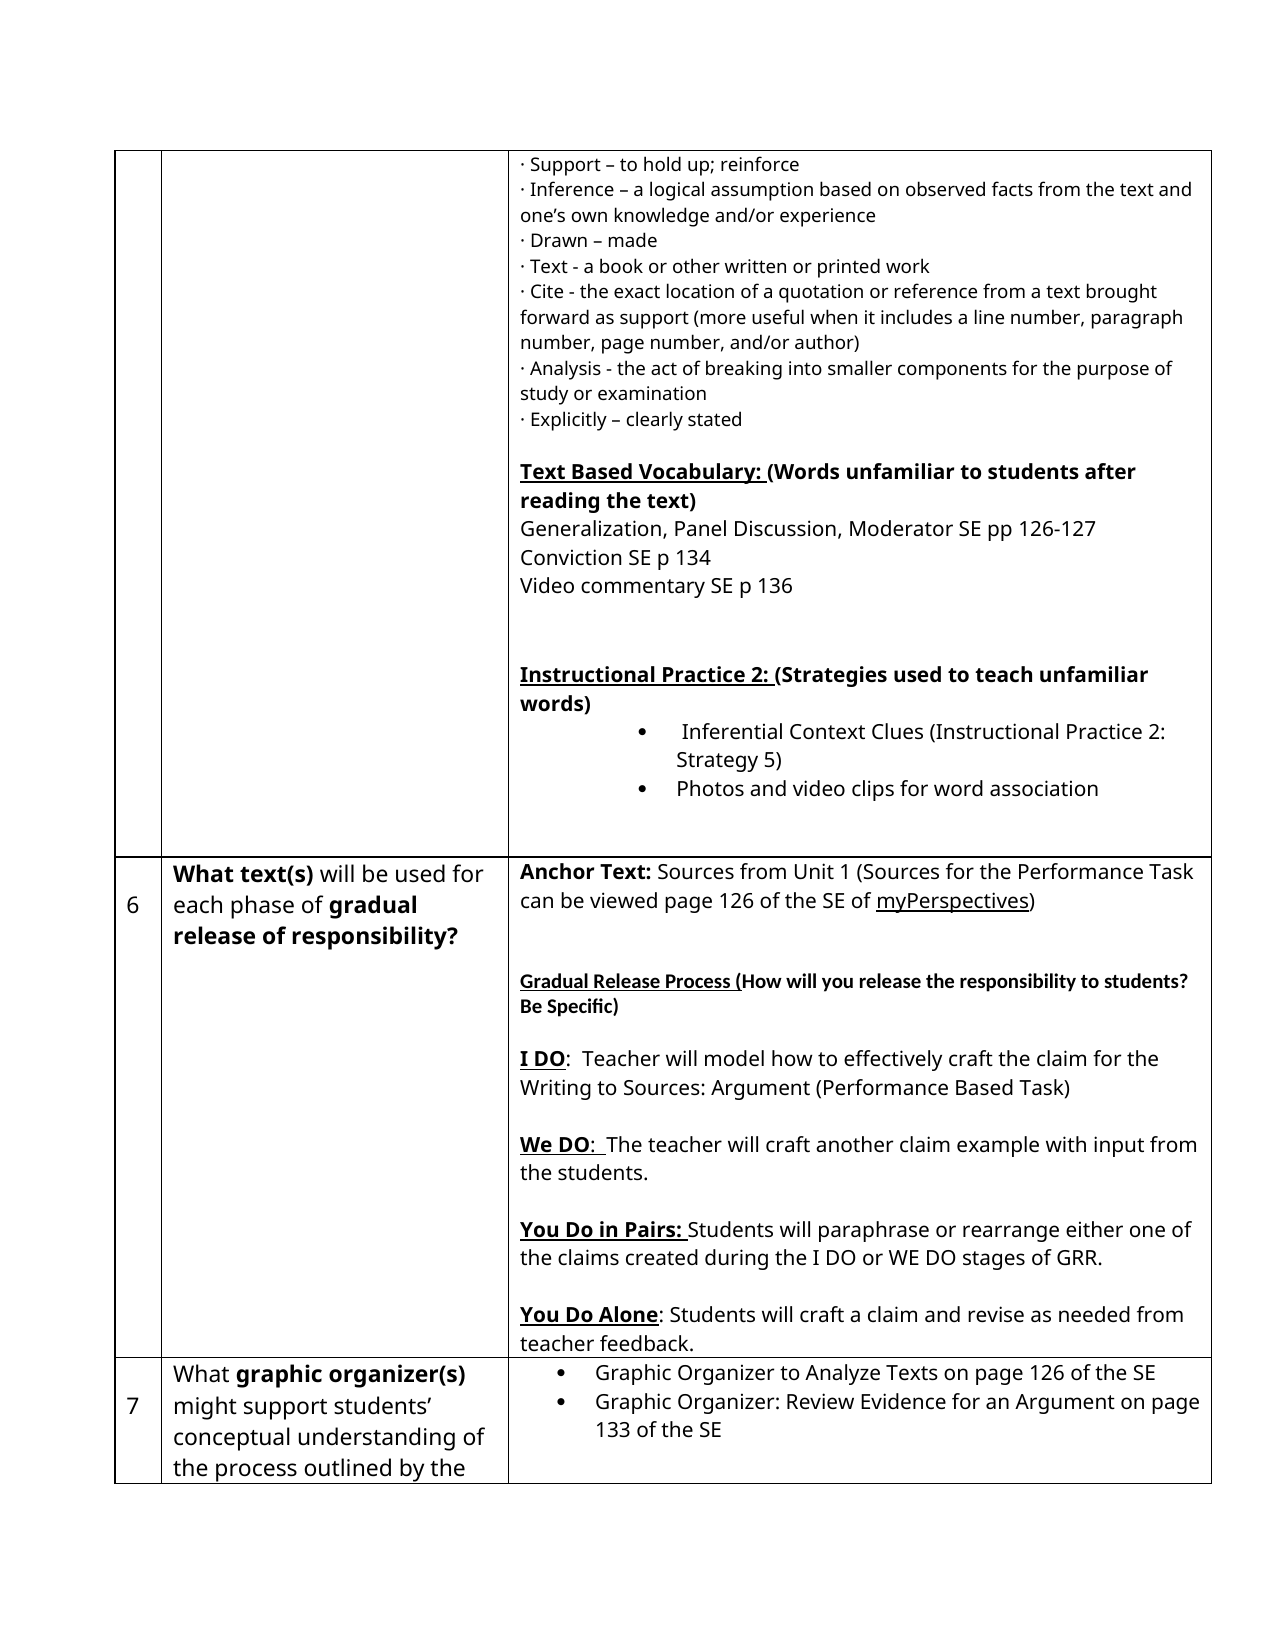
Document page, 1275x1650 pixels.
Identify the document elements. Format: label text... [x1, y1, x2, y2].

table_cell 6 [116, 858, 161, 1357]
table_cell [162, 1358, 508, 1483]
table_cell Anchor Text: Sources from Unit 1 (Sources for the Performance Task can be viewed page 126 of the SE of myPerspectives) Gradual Release Process (How will you release the responsibility to students? Be Specific) I DO: Teacher will model how to effectively craft the claim for the Writing to Sources: Argument (Performance Based Task) We DO: The teacher will craft another claim example with input from the students. You Do in Pairs: Students will paraphrase or rearrange either one of the claims created during the I DO or WE DO stages of GRR. You Do Alone: Students will craft a claim and revise as needed from teacher feedback. [509, 858, 1211, 1357]
table_cell What text(s) will be used for each phase of gradual release of responsibility? [162, 858, 508, 1357]
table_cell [509, 151, 1211, 856]
table_cell 7 [116, 1358, 161, 1483]
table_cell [162, 151, 508, 856]
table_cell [509, 1358, 1211, 1483]
table_cell 5 [116, 151, 161, 856]
